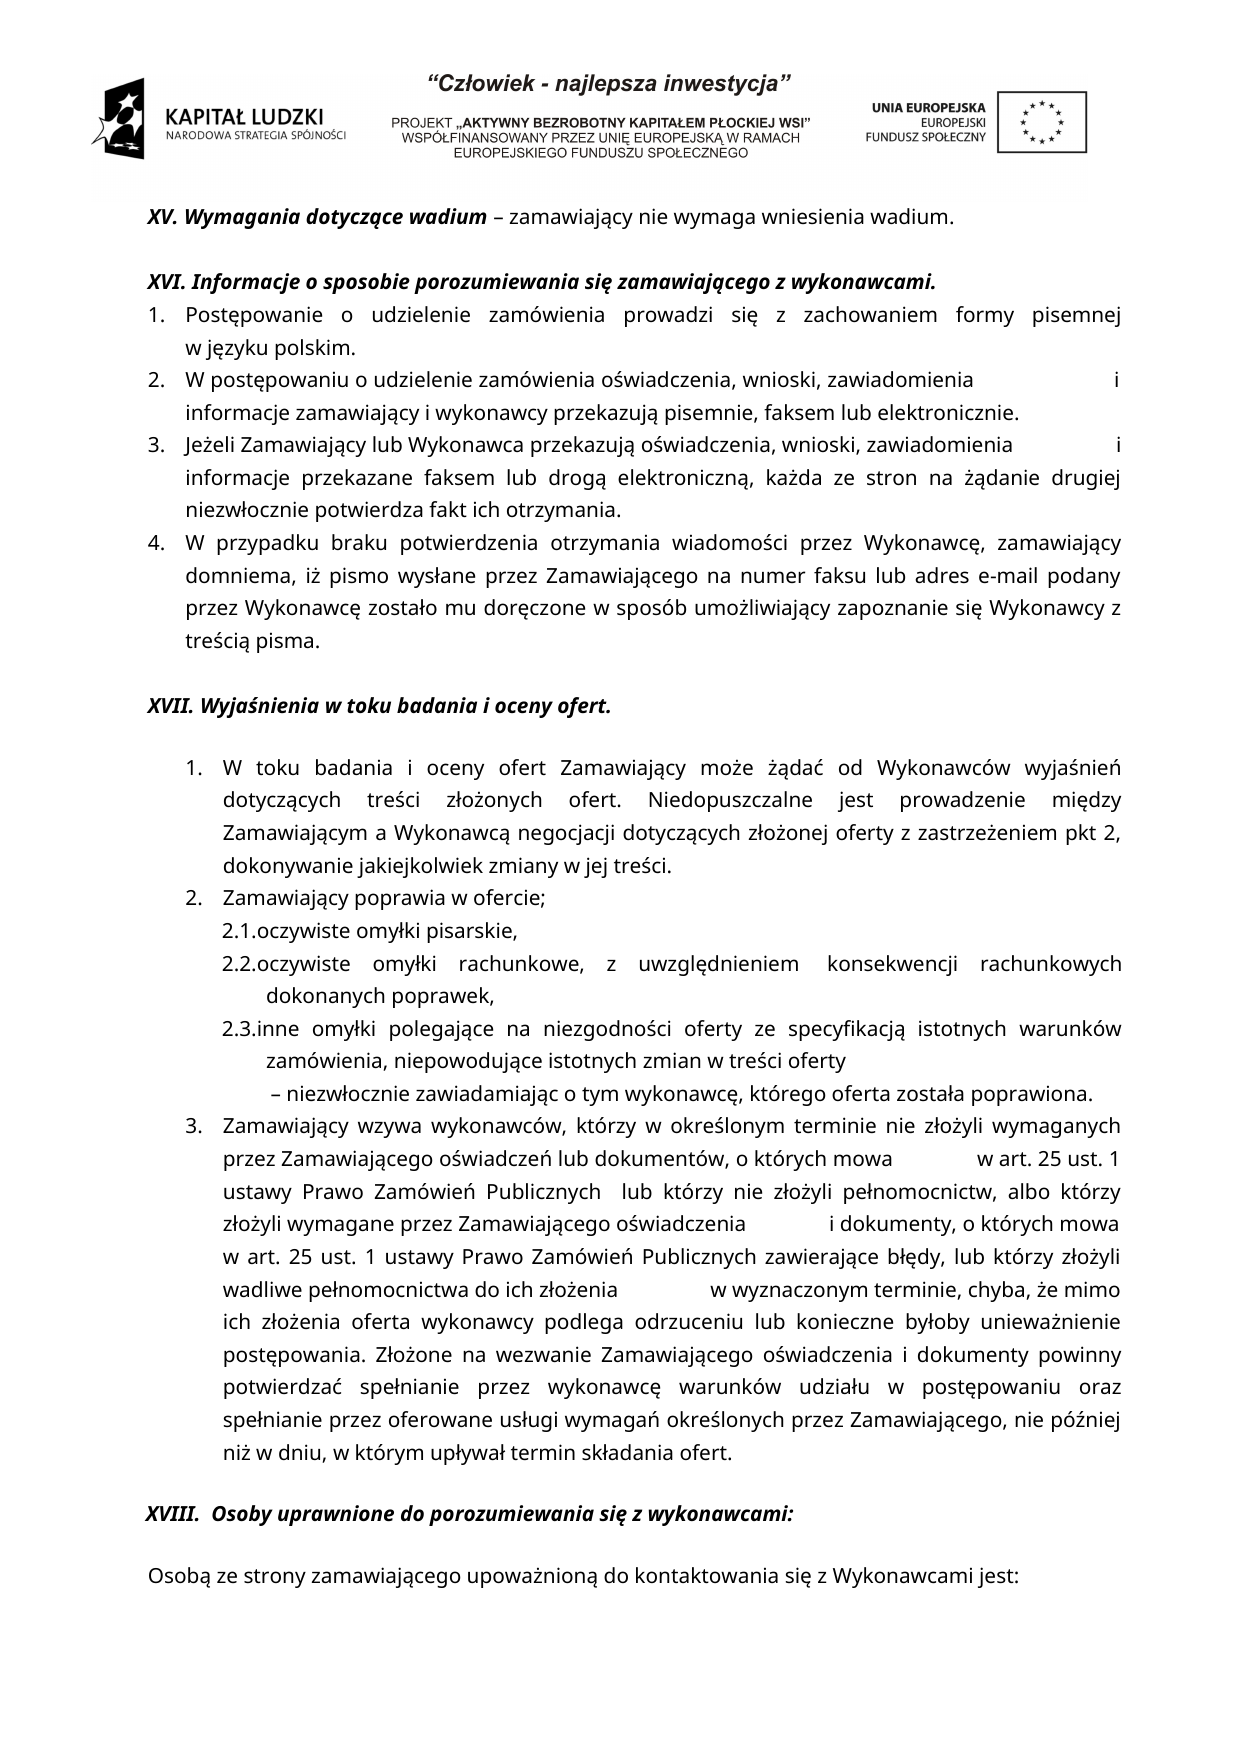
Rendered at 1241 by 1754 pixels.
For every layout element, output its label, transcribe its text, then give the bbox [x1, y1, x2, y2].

list Zamawiający wzywa wykonawców, którzy w określonym terminie nie złożyli wymaganych przez Zamawiającego oświadczeń lub dokumentów, o których mowa w art. 25 ust. 1 ustawy Prawo Zamówień Publicznych lub którzy nie złożyli pełnomocnictw, albo którzy złożyli wymagane przez Zamawiającego oświadczenia i dokumenty, o których mowa w art. 25 ust. 1 ustawy Prawo Zamówień Publicznych zawierające błędy, lub którzy złożyli wadliwe pełnomocnictwa do ich złożenia w wyznaczonym terminie, chyba, że mimo ich złożenia oferta wykonawcy podlega odrzuceniu lub konieczne byłoby unieważnienie postępowania. Złożone na wezwanie Zamawiającego oświadczenia i dokumenty powinny potwierdzać spełnianie przez wykonawcę warunków udziału w postępowaniu oraz spełnianie przez oferowane usługi wymagań określonych przez Zamawiającego, nie później niż w dniu, w którym upływał termin składania ofert. [185, 1112, 1122, 1466]
text XVII. Wyjaśnienia w toku badania i oceny ofert. [148, 691, 776, 720]
text XVI. Informacje o sposobie porozumiewania się zamawiającego z wykonawcami. [148, 267, 1104, 296]
text 2.2.oczywiste omyłki rachunkowe, z uwzględnieniem konsekwencji rachunkowych dokonanych poprawek, [222, 949, 1123, 1010]
list Postępowanie o udzielenie zamówienia prowadzi się z zachowaniem formy pisemnej w języku polskim. [148, 300, 1123, 361]
list Jeżeli Zamawiający lub Wykonawca przekazują oświadczenia, wnioski, zawiadomienia i informacje przekazane faksem lub drogą elektroniczną, każda ze stron na żądanie drugiej niezwłocznie potwierdza fakt ich otrzymania. [148, 430, 1122, 524]
picture [91, 74, 1088, 202]
text 2.1.oczywiste omyłki pisarskie, [222, 916, 1104, 944]
list W toku badania i oceny ofert Zamawiający może żądać od Wykonawców wyjaśnień dotyczących treści złożonych ofert. Niedopuszczalne jest prowadzenie między Zamawiającym a Wykonawcą negocjacji dotyczących złożonej oferty z zastrzeżeniem pkt 2, dokonywanie jakiejkolwiek zmiany w jej treści. [185, 753, 1122, 879]
text Osobą ze strony zamawiającego upoważnioną do kontaktowania się z Wykonawcami jest: [148, 1561, 1126, 1590]
list W postępowaniu o udzielenie zamówienia oświadczenia, wnioski, zawiadomienia i informacje zamawiający i wykonawcy przekazują pisemnie, faksem lub elektronicznie. [148, 365, 1122, 426]
text 2.3.inne omyłki polegające na niezgodności oferty ze specyfikacją istotnych warunków zamówienia, niepowodujące istotnych zmian w treści oferty [222, 1014, 1123, 1075]
list Zamawiający poprawia w ofercie; [185, 883, 1104, 912]
text – niezwłocznie zawiadamiając o tym wykonawcę, którego oferta została poprawiona. [222, 1079, 1122, 1107]
list W przypadku braku potwierdzenia otrzymania wiadomości przez Wykonawcę, zamawiający domniema, iż pismo wysłane przez Zamawiającego na numer faksu lub adres e-mail podany przez Wykonawcę zostało mu doręczone w sposób umożliwiający zapoznanie się Wykonawcy z treścią pisma. [148, 528, 1122, 654]
text XVIII. Osoby uprawnione do porozumiewania się z wykonawcami: [146, 1499, 1122, 1528]
